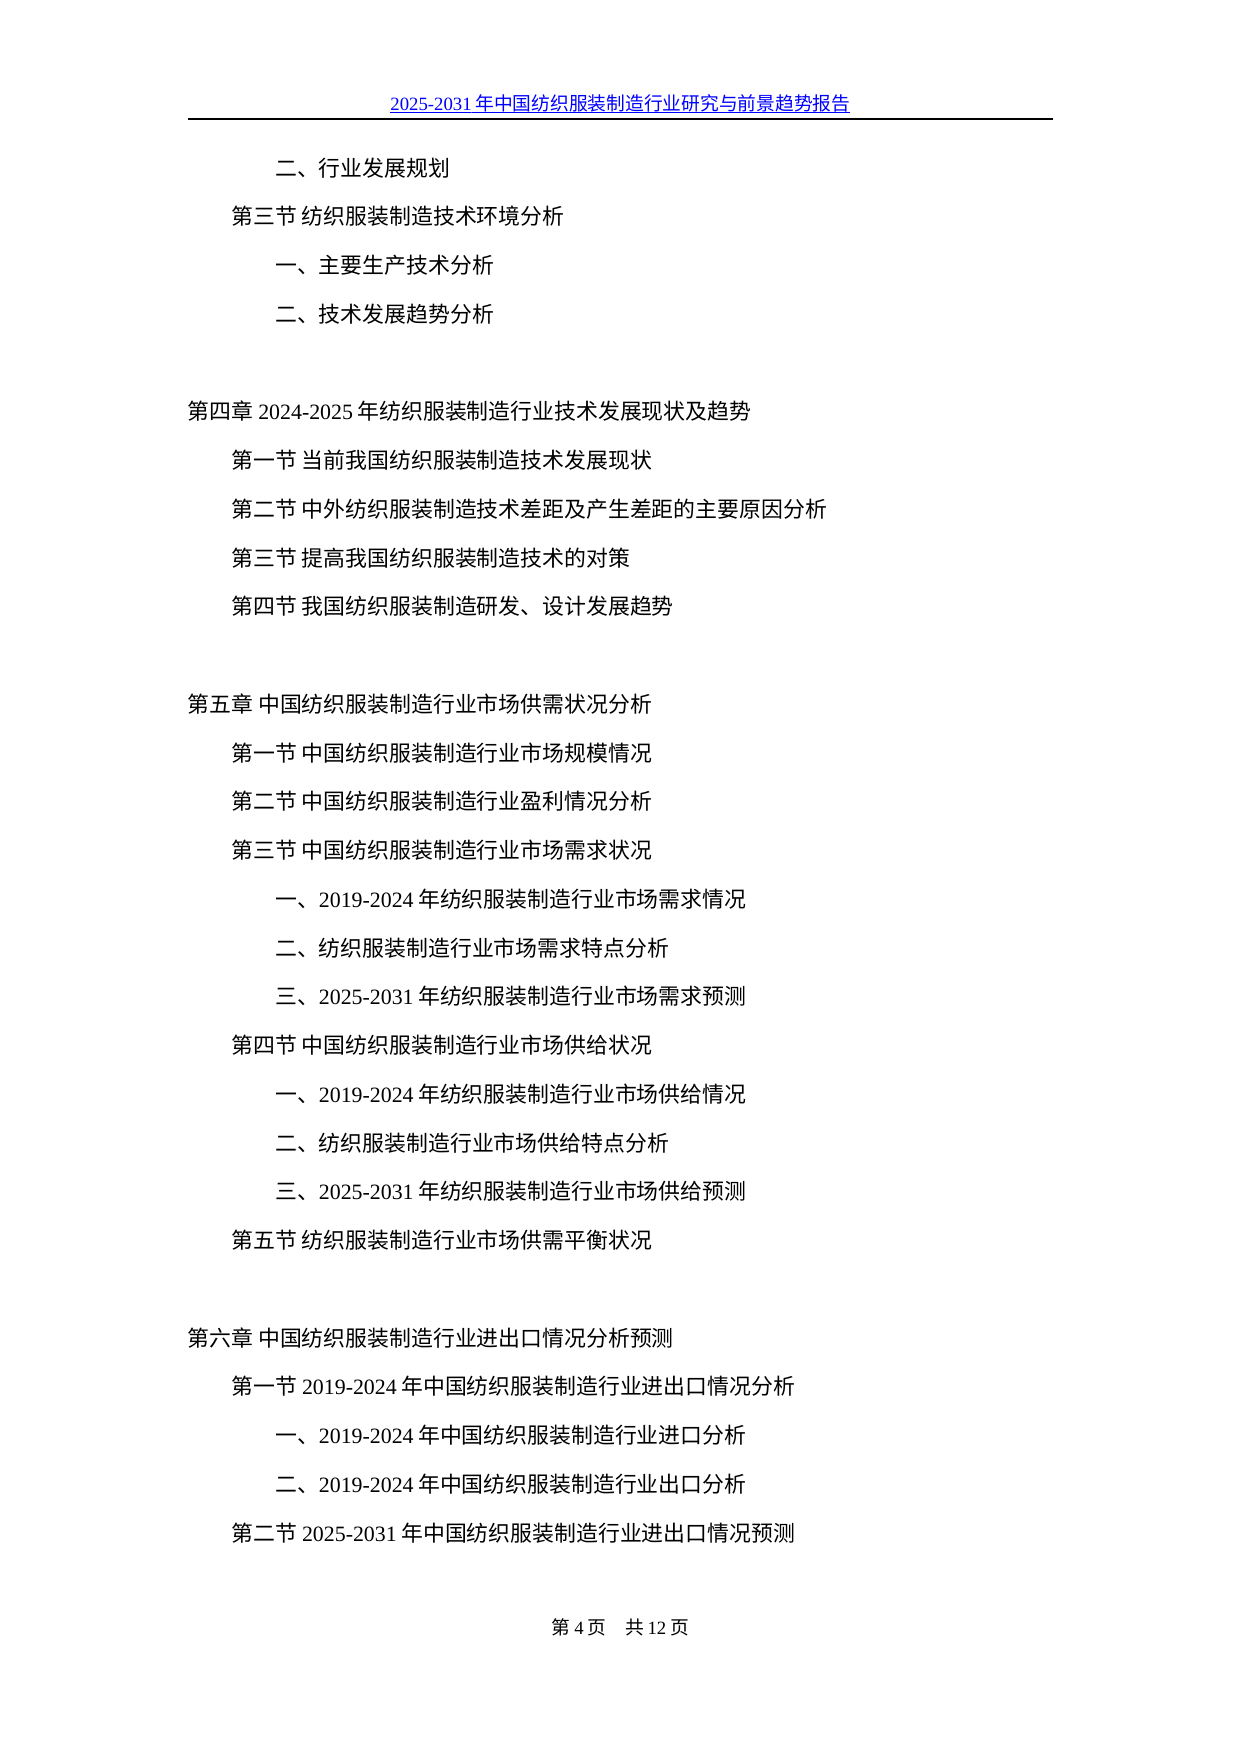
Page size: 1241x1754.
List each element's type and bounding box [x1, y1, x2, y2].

text [187, 150, 1053, 1548]
